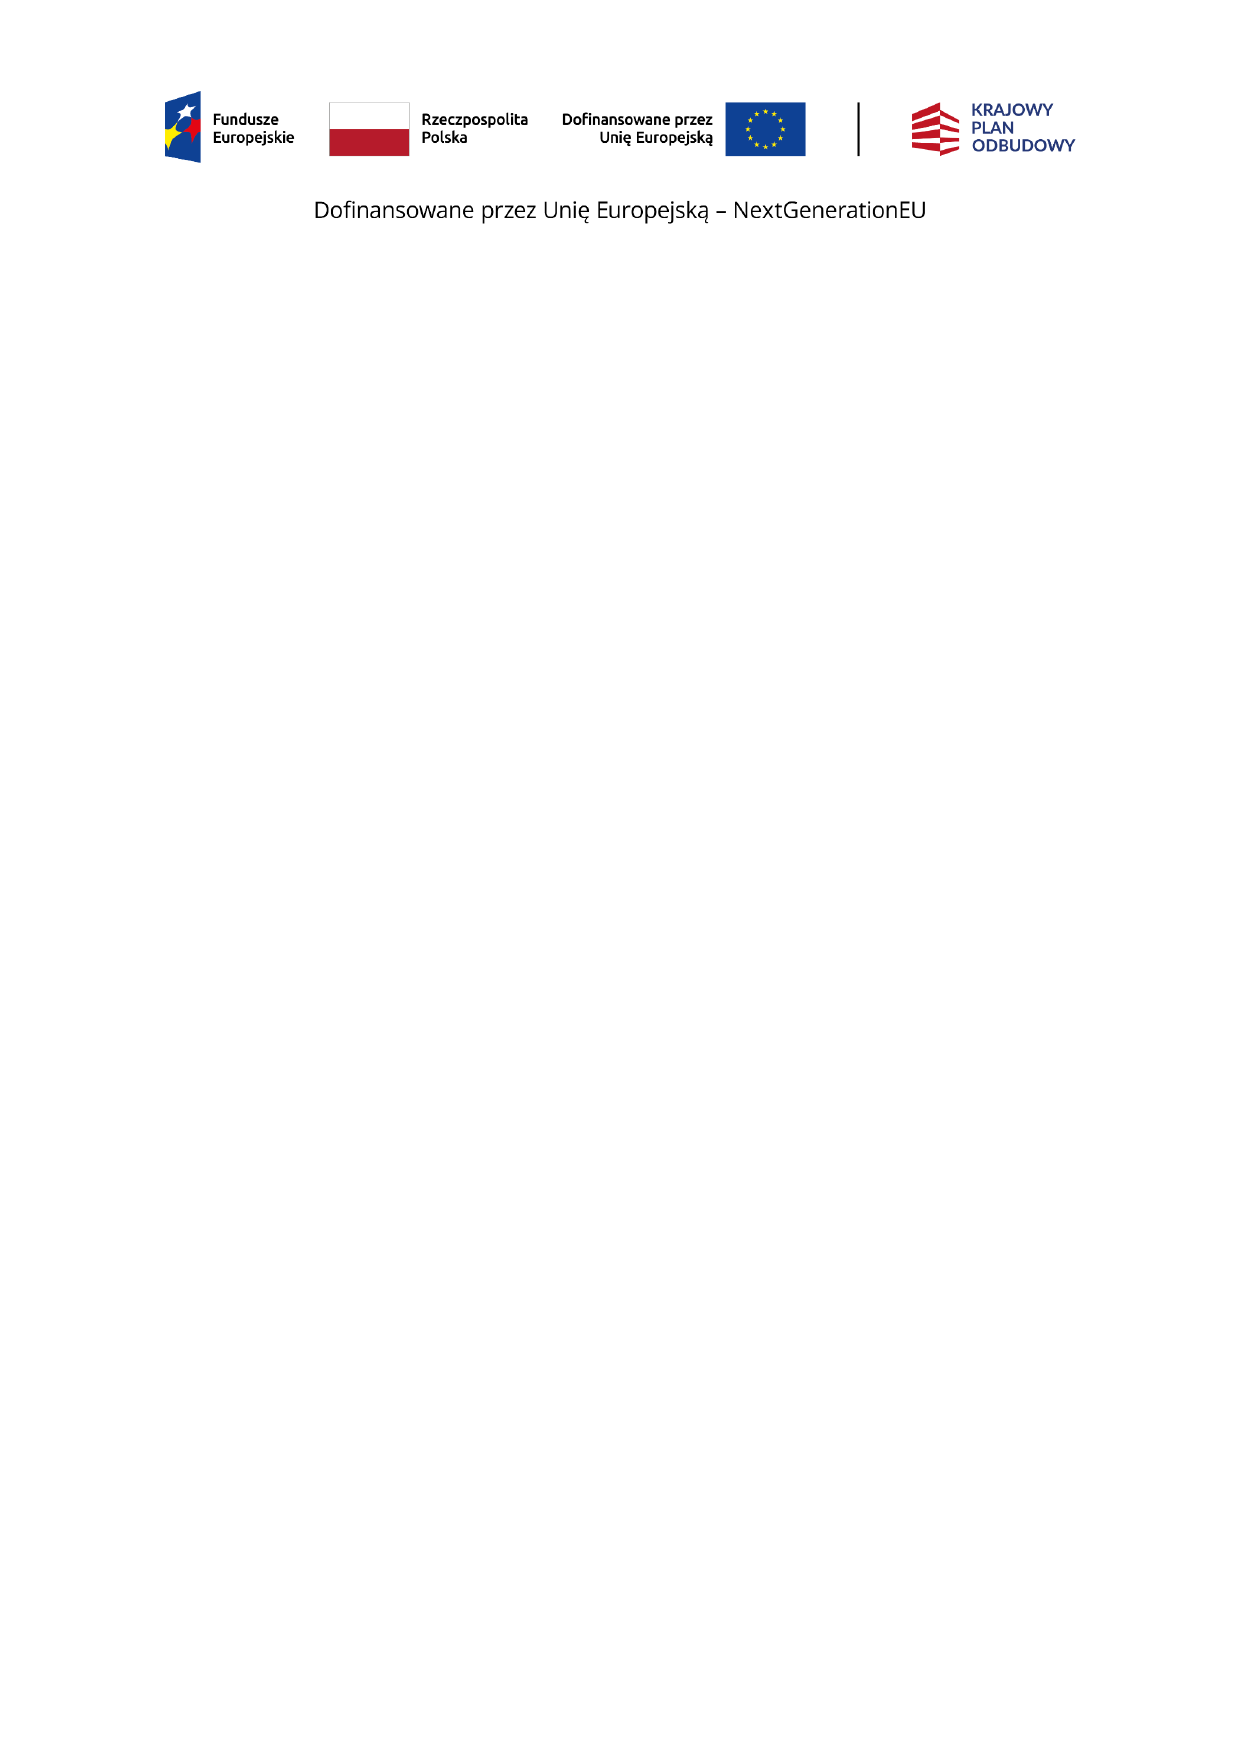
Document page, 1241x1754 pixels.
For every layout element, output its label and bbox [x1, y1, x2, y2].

picture [147, 73, 1093, 241]
